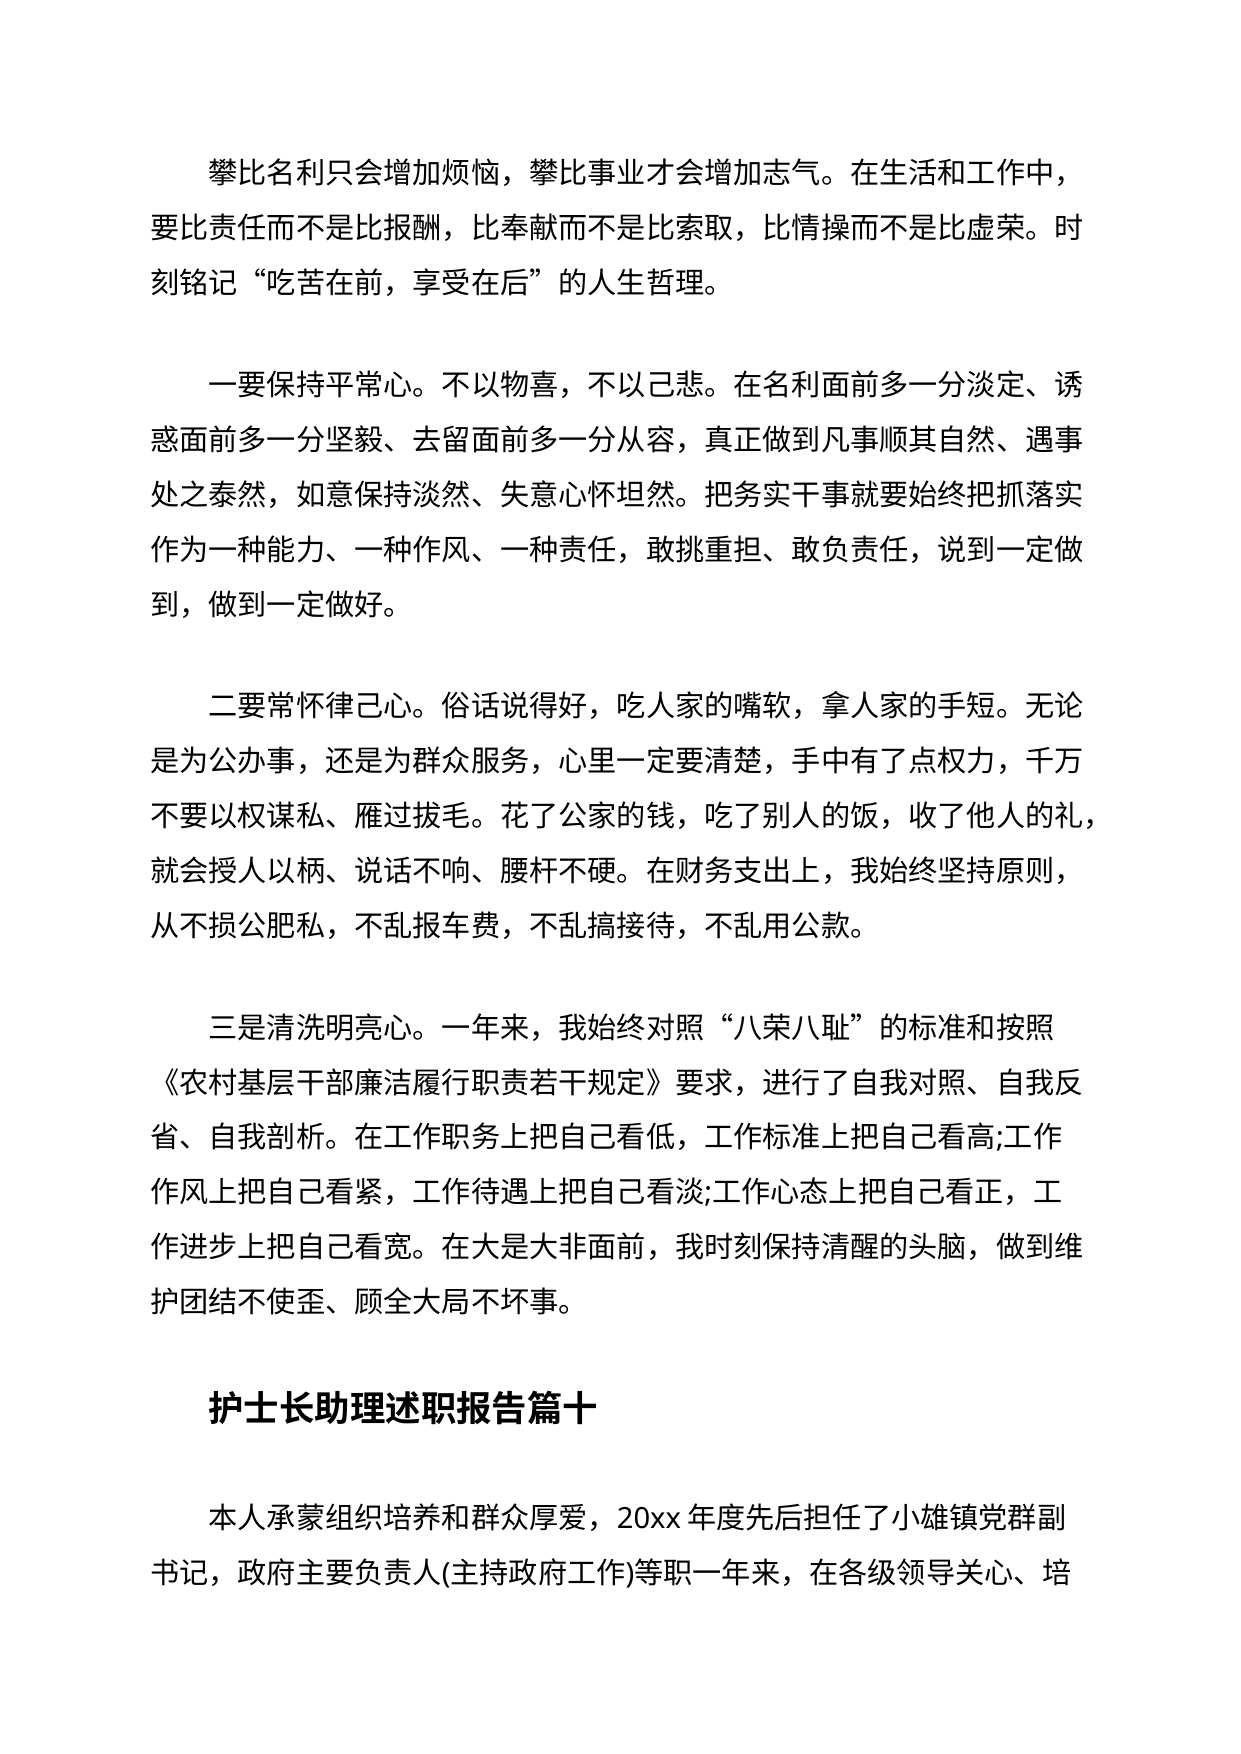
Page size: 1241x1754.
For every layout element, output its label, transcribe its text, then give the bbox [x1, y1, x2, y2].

text 护士长助理述职报告篇十 [150, 1381, 1090, 1432]
text 攀比名利只会增加烦恼，攀比事业才会增加志气。在生活和工作中，要比责任而不是比报酬，比奉献而不是比索取，比情操而不是比虚荣。时刻铭记“吃苦在前，享受在后”的人生哲理。 [150, 150, 1090, 302]
text 三是清洗明亮心。一年来，我始终对照“八荣八耻”的标准和按照《农村基层干部廉洁履行职责若干规定》要求，进行了自我对照、自我反省、自我剖析。在工作职务上把自己看低，工作标准上把自己看高;工作作风上把自己看紧，工作待遇上把自己看淡;工作心态上把自己看正，工作进步上把自己看宽。在大是大非面前，我时刻保持清醒的头脑，做到维护团结不使歪、顾全大局不坏事。 [150, 1004, 1090, 1321]
text 二要常怀律己心。俗话说得好，吃人家的嘴软，拿人家的手短。无论是为公办事，还是为群众服务，心里一定要清楚，手中有了点权力，千万不要以权谋私、雁过拔毛。花了公家的钱，吃了别人的饭，收了他人的礼，就会授人以柄、说话不响、腰杆不硬。在财务支出上，我始终坚持原则，从不损公肥私，不乱报车费，不乱搞接待，不乱用公款。 [150, 683, 1090, 945]
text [150, 1494, 1090, 1592]
text 一要保持平常心。不以物喜，不以己悲。在名利面前多一分淡定、诱惑面前多一分坚毅、去留面前多一分从容，真正做到凡事顺其自然、遇事处之泰然，如意保持淡然、失意心怀坦然。把务实干事就要始终把抓落实作为一种能力、一种作风、一种责任，敢挑重担、敢负责任，说到一定做到，做到一定做好。 [150, 362, 1090, 623]
